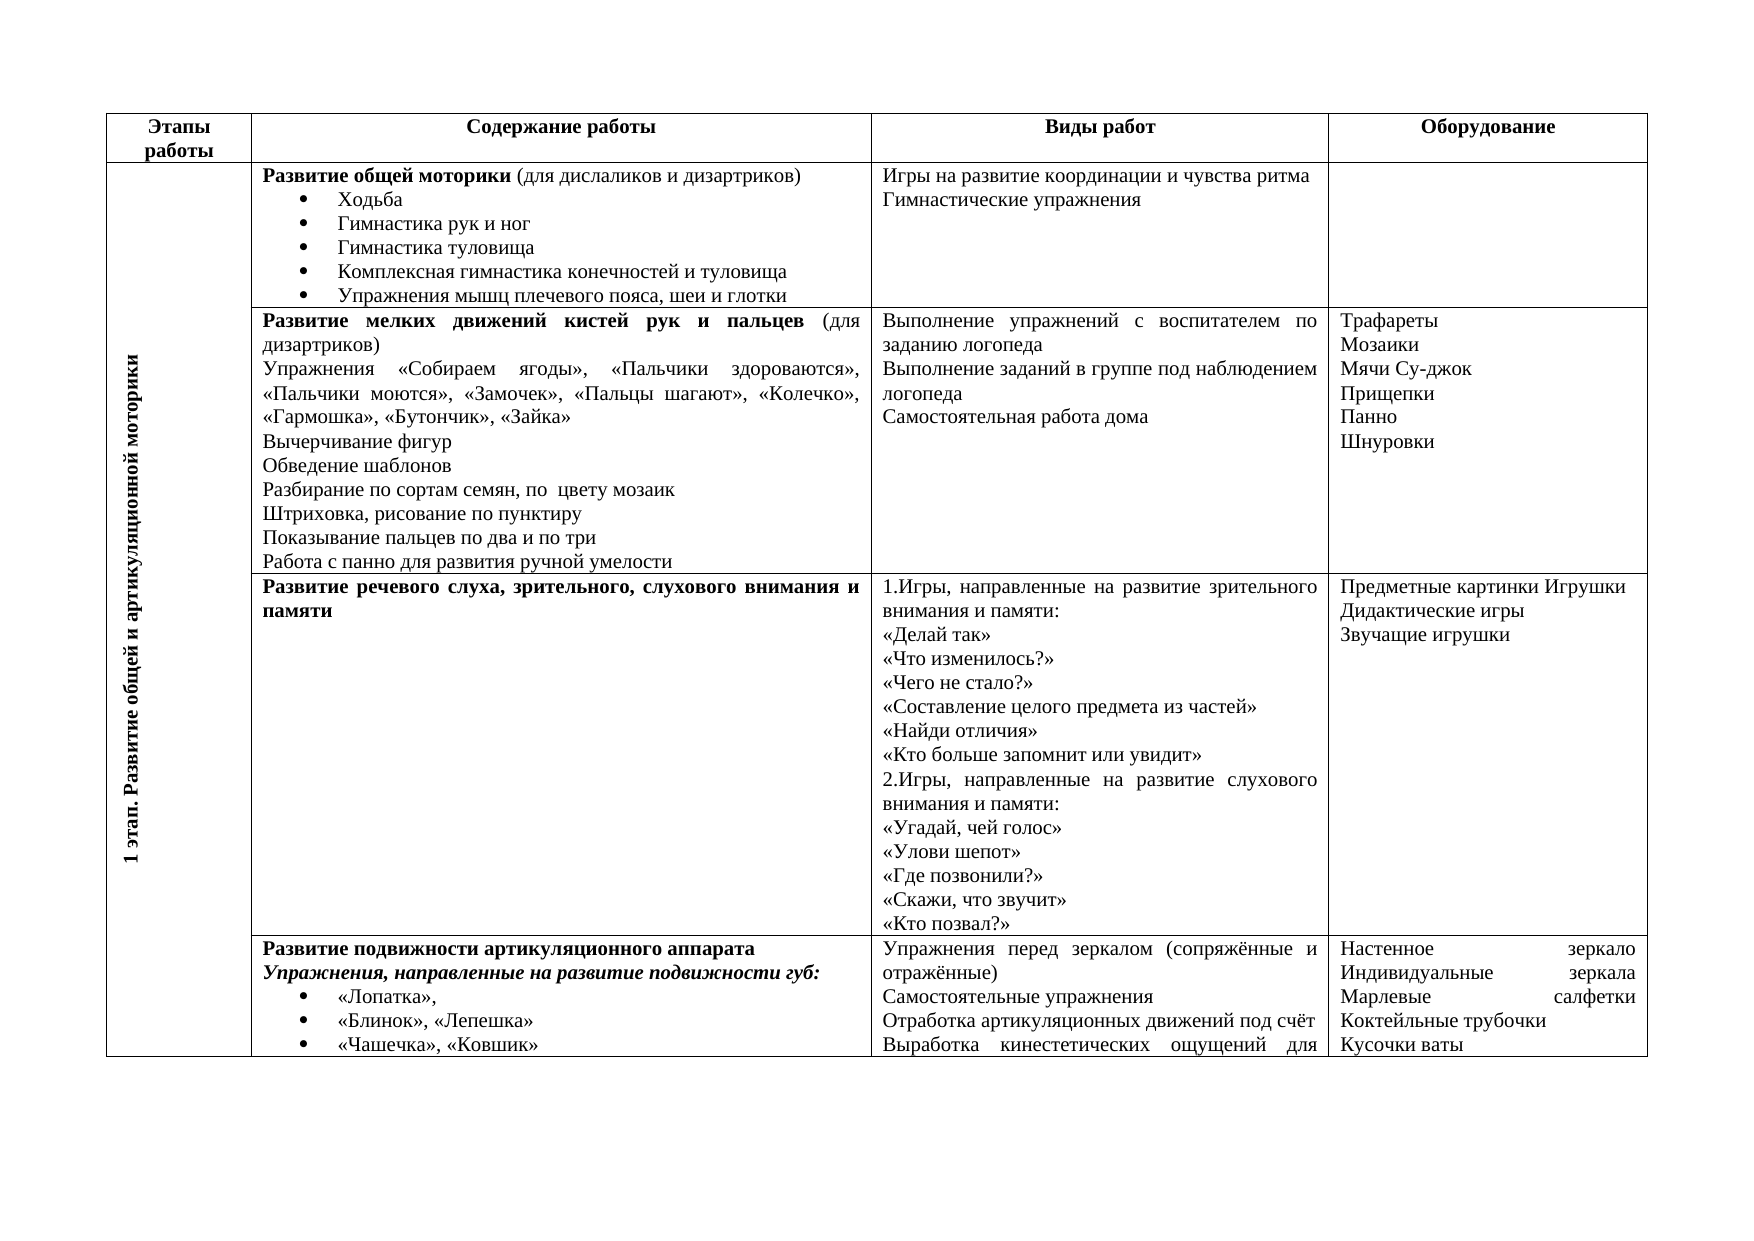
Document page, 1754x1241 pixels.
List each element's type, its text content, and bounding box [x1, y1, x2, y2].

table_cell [252, 936, 871, 1056]
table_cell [872, 936, 1328, 1056]
table_cell Развитие мелких движений кистей рук и пальцев (для дизартриков) Упражнения «Собираем ягоды», «Пальчики здороваются», «Пальчики моются», «Замочек», «Пальцы шагают», «Колечко», «Гармошка», «Бутончик», «Зайка» Вычерчивание фигур Обведение шаблонов Разбирание по сортам семян, по цвету мозаик Штриховка, рисование по пунктиру Показывание пальцев по два и по три Работа с панно для развития ручной умелости [252, 308, 871, 573]
table_cell Игры на развитие координации и чувства ритма Гимнастические упражнения [872, 163, 1328, 307]
table_header Содержание работы [252, 114, 871, 162]
table_cell Трафареты Мозаики Мячи Су-джок Прищепки Панно Шнуровки [1329, 308, 1647, 573]
table_cell 1 этап. Развитие общей и артикуляционной моторики [107, 163, 251, 1056]
table_header Виды работ [872, 114, 1328, 162]
table_cell [1329, 163, 1647, 307]
table_cell Выполнение упражнений с воспитателем по заданию логопеда Выполнение заданий в группе под наблюдением логопеда Самостоятельная работа дома [872, 308, 1328, 573]
table_header Этапы работы [107, 114, 251, 162]
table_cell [1329, 936, 1647, 1056]
table_header Оборудование [1329, 114, 1647, 162]
table_cell Развитие общей моторики (для дислаликов и дизартриков) Ходьба Гимнастика рук и ног Гимнастика туловища Комплексная гимнастика конечностей и туловища Упражнения мышц плечевого пояса, шеи и глотки [252, 163, 871, 307]
table_cell Предметные картинки Игрушки Дидактические игры Звучащие игрушки [1329, 574, 1647, 935]
table_cell Развитие речевого слуха, зрительного, слухового внимания и памяти [252, 574, 871, 935]
table_cell 1.Игры, направленные на развитие зрительного внимания и памяти: «Делай так» «Что изменилось?» «Чего не стало?» «Составление целого предмета из частей» «Найди отличия» «Кто больше запомнит или увидит» 2.Игры, направленные на развитие слухового внимания и памяти: «Угадай, чей голос» «Улови шепот» «Где позвонили?» «Скажи, что звучит» «Кто позвал?» [872, 574, 1328, 935]
